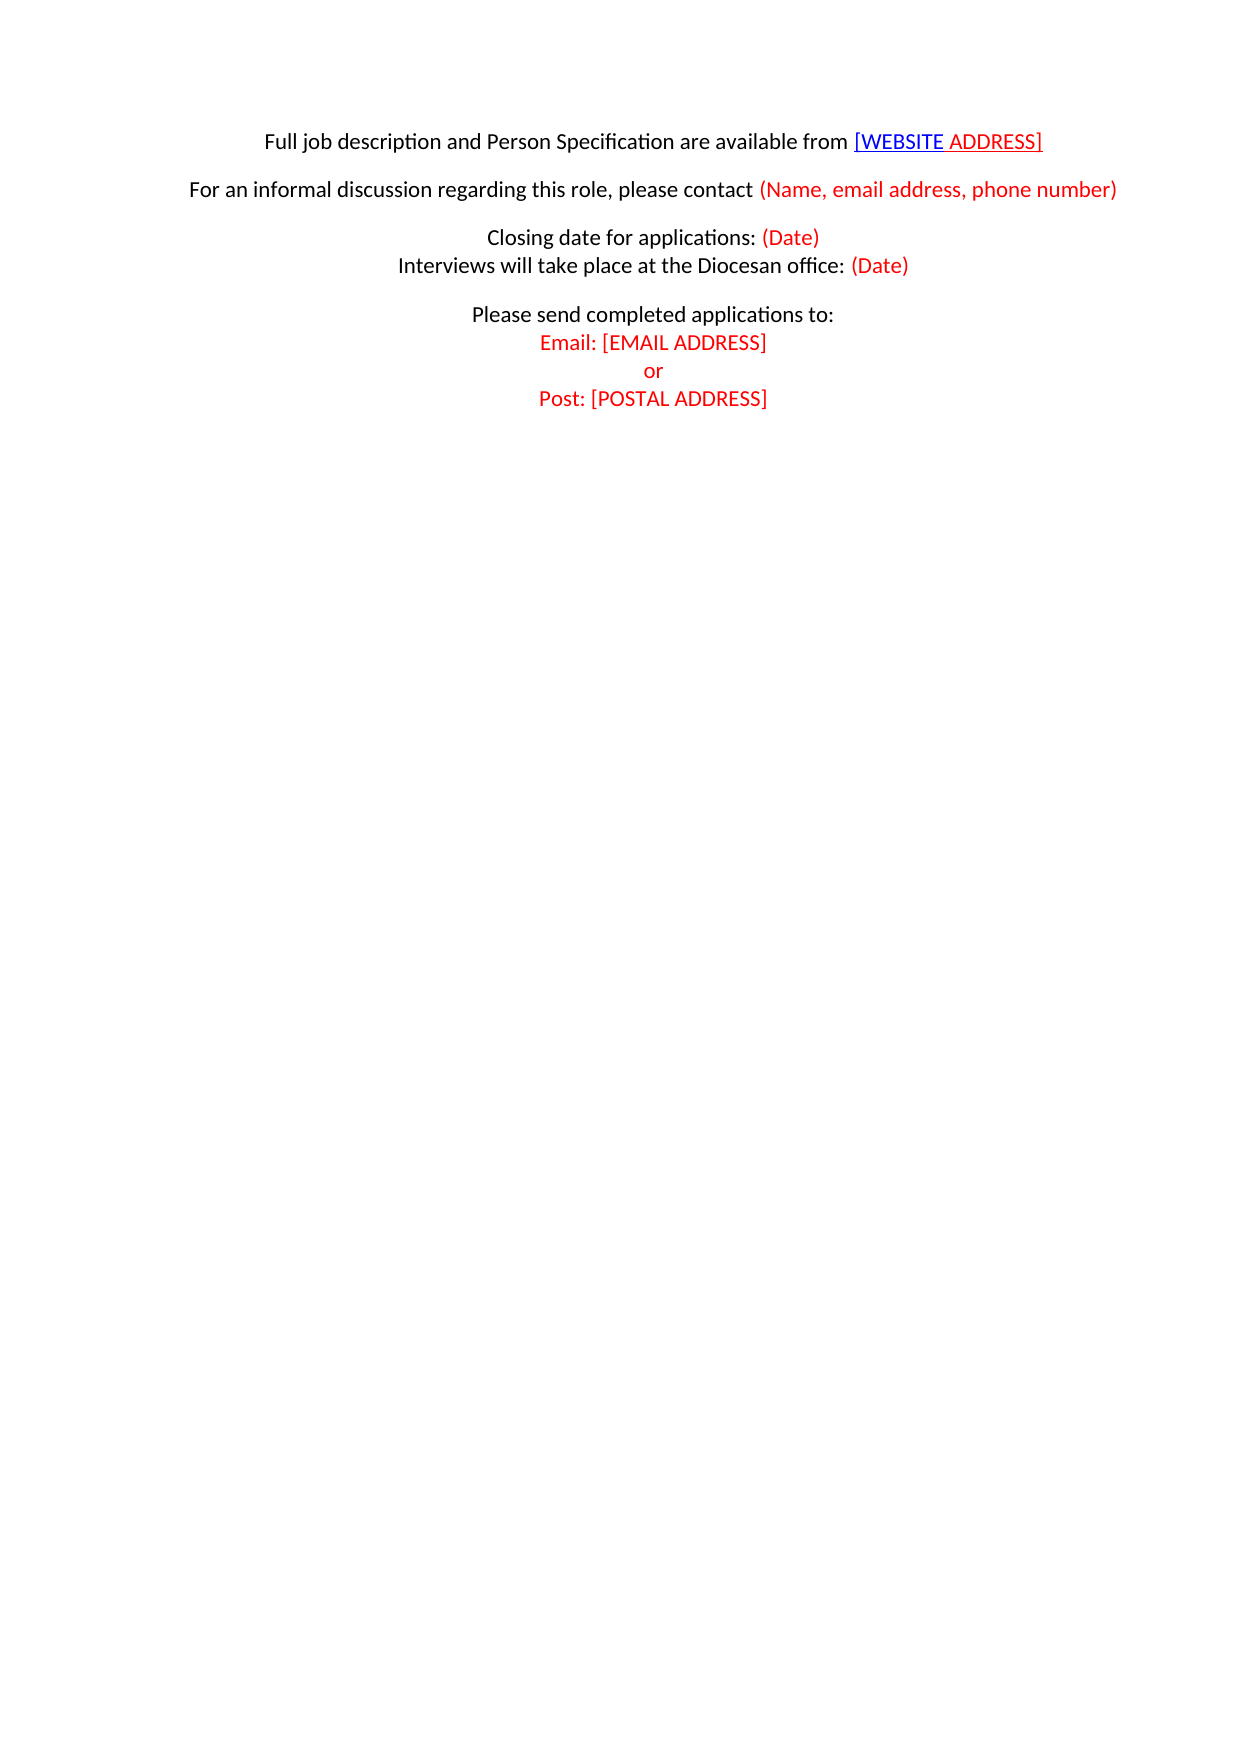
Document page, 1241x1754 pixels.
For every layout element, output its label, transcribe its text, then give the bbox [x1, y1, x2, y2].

text Interviews will take place at the Diocesan office: (Date) [76, 252, 1230, 279]
text Email: [EMAIL ADDRESS] [76, 328, 1230, 356]
text Please send completed applications to: [76, 300, 1230, 328]
text Post: [POSTAL ADDRESS] [76, 384, 1230, 412]
text Full job description and Person Specification are available from [WEBSITE ADDRESS] [76, 127, 1230, 155]
text Closing date for applications: (Date) [76, 223, 1230, 252]
text or [76, 356, 1230, 384]
text For an informal discussion regarding this role, please contact (Name, email address, phone number) [76, 175, 1230, 203]
